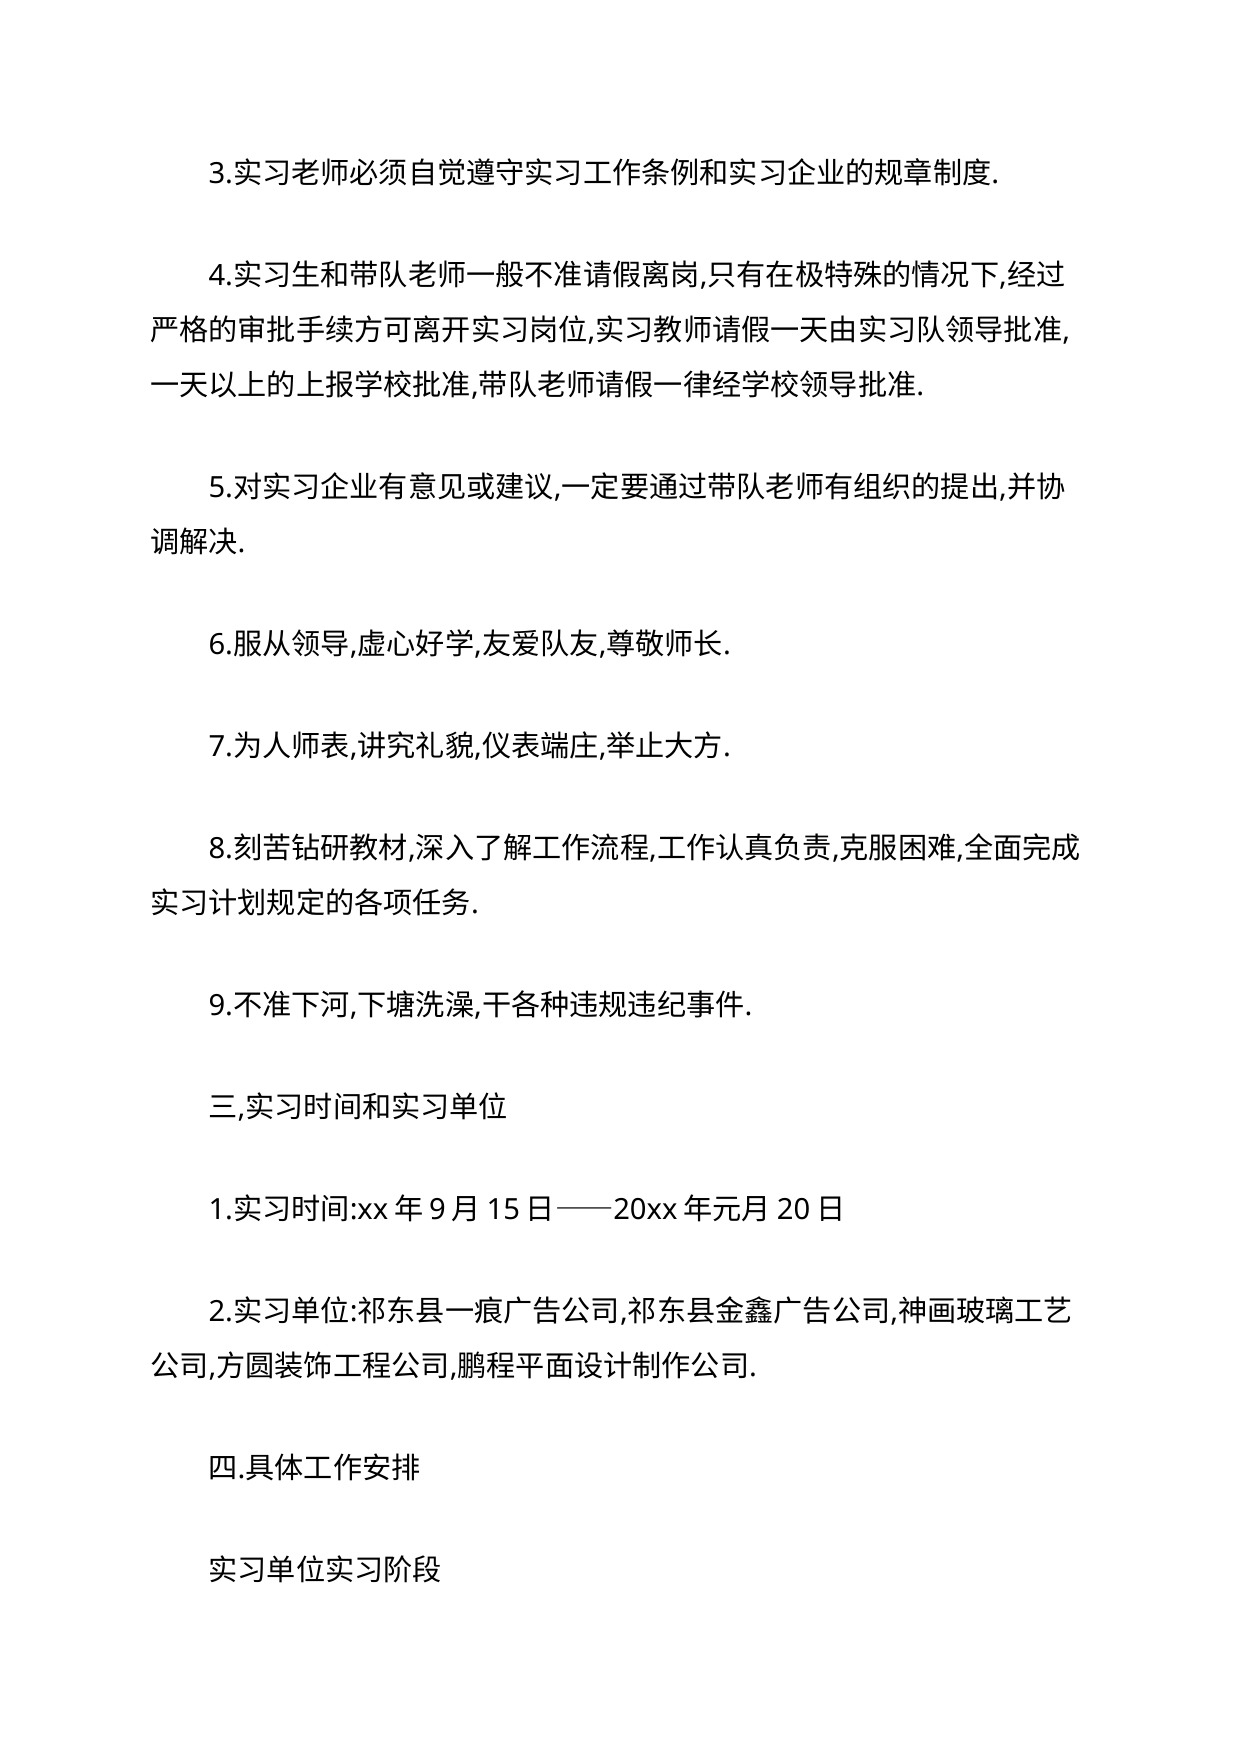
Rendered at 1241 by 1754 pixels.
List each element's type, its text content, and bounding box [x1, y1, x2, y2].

text 四.具体工作安排 [150, 1445, 1090, 1487]
text 7.为人师表,讲究礼貌,仪表端庄,举止大方. [150, 723, 1090, 765]
text 5.对实习企业有意见或建议,一定要通过带队老师有组织的提出,并协调解决. [150, 464, 1090, 561]
text 1.实习时间:xx年9月15日——20xx年元月20日 [150, 1186, 1090, 1228]
text 6.服从领导,虚心好学,友爱队友,尊敬师长. [150, 621, 1090, 663]
text 实习单位实习阶段 [150, 1547, 1090, 1589]
text 8.刻苦钻研教材,深入了解工作流程,工作认真负责,克服困难,全面完成实习计划规定的各项任务. [150, 825, 1090, 922]
text 三,实习时间和实习单位 [150, 1084, 1090, 1126]
text 4.实习生和带队老师一般不准请假离岗,只有在极特殊的情况下,经过严格的审批手续方可离开实习岗位,实习教师请假一天由实习队领导批准,一天以上的上报学校批准,带队老师请假一律经学校领导批准. [150, 252, 1090, 404]
text 2.实习单位:祁东县一痕广告公司,祁东县金鑫广告公司,神画玻璃工艺公司,方圆装饰工程公司,鹏程平面设计制作公司. [150, 1288, 1090, 1385]
text 9.不准下河,下塘洗澡,干各种违规违纪事件. [150, 982, 1090, 1024]
text 3.实习老师必须自觉遵守实习工作条例和实习企业的规章制度. [150, 150, 1090, 192]
